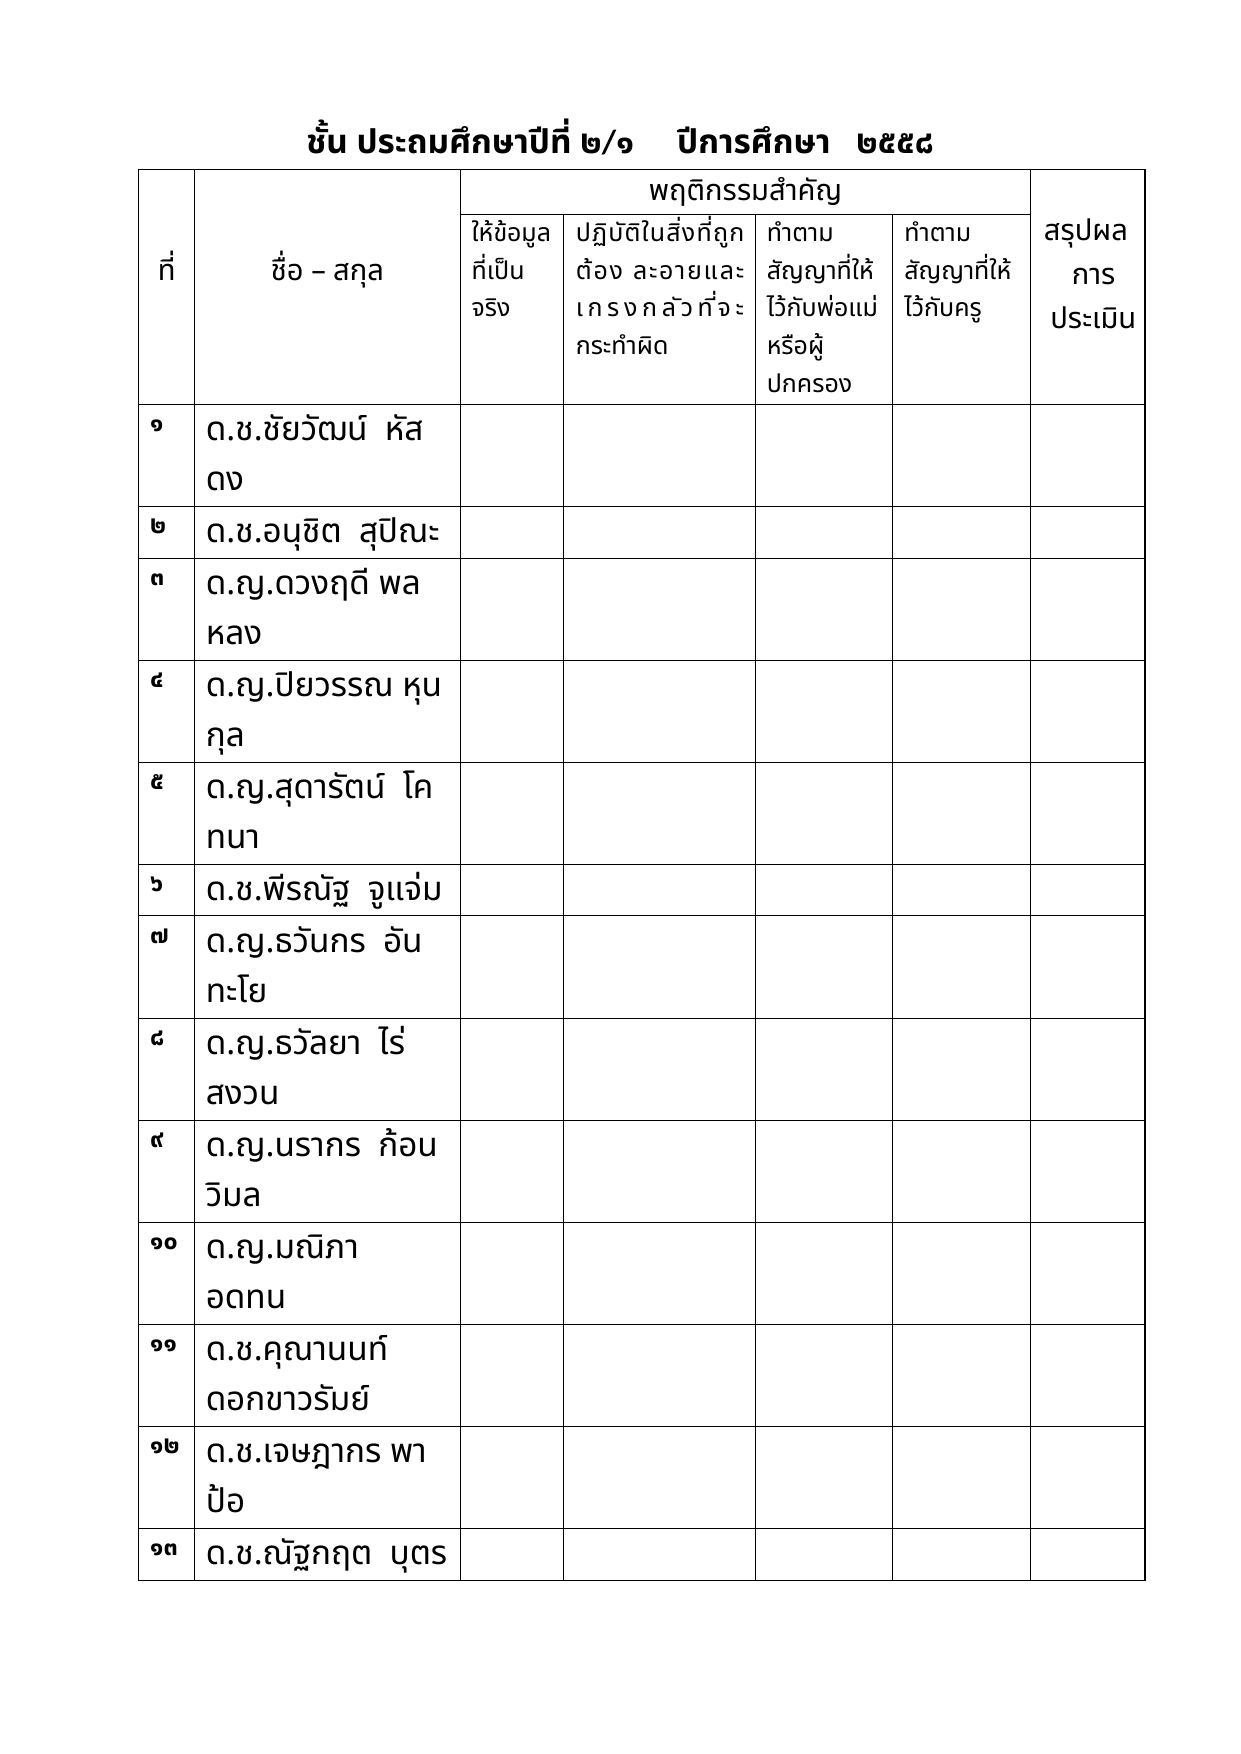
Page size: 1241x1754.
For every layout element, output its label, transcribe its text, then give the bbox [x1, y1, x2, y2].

table_cell [564, 1223, 755, 1324]
table_cell [1031, 559, 1144, 659]
table_cell ด.ช.ชัยวัฒน์ หัสดง [195, 405, 460, 506]
table_cell ด.ญ.มณิภา อดทน [195, 1223, 460, 1324]
table_cell [461, 1325, 563, 1426]
table_cell [461, 1427, 563, 1528]
table_cell [564, 763, 755, 864]
table_cell [1031, 1529, 1144, 1579]
table_cell [1031, 1427, 1144, 1528]
table_cell [461, 1121, 563, 1222]
table_cell ๘ [139, 1019, 194, 1119]
table_cell ๑๐ [139, 1223, 194, 1324]
table_cell [461, 865, 563, 915]
table_cell ๙ [139, 1121, 194, 1222]
table_cell [1031, 661, 1144, 762]
table_cell [893, 1529, 1030, 1579]
table_cell [564, 559, 755, 659]
table_cell [1031, 1121, 1144, 1222]
table_cell [756, 1019, 892, 1119]
table_cell [756, 559, 892, 659]
table_cell [893, 1121, 1030, 1222]
table_header ที่ [139, 170, 194, 404]
table_cell ให้ข้อมูลที่เป็นจริง [461, 215, 563, 404]
table_cell ๓ [139, 559, 194, 659]
table_cell ด.ญ.ปิยวรรณ หุนกุล [195, 661, 460, 762]
table_cell ด.ญ.นรากร ก้อนวิมล [195, 1121, 460, 1222]
table_cell [893, 1427, 1030, 1528]
table_cell ทำตามสัญญาที่ให้ไว้กับครู [893, 215, 1030, 404]
table_cell ด.ญ.ธวัลยา ไร่สงวน [195, 1019, 460, 1119]
table_cell ๑๓ [139, 1529, 194, 1579]
table_cell [461, 559, 563, 659]
table_cell [893, 1325, 1030, 1426]
table_cell ๑ [139, 405, 194, 506]
table_cell ด.ช.ณัฐกฤต บุตรสาร [195, 1529, 460, 1579]
table_cell [756, 916, 892, 1017]
table_cell [1031, 865, 1144, 915]
table_cell [1031, 1223, 1144, 1324]
table_cell [756, 1325, 892, 1426]
table_cell [564, 1325, 755, 1426]
table_cell ด.ช.คุณานนท์ ดอกขาวรัมย์ [195, 1325, 460, 1426]
table_cell [893, 1223, 1030, 1324]
table_cell [756, 661, 892, 762]
table_cell [564, 1529, 755, 1579]
table_cell ปฏิบัติในสิ่งที่ถูกต้อง ละอายและเกรงกลัวที่จะกระทำผิด [564, 215, 755, 404]
table_cell [893, 1019, 1030, 1119]
table_cell [893, 865, 1030, 915]
table_cell ๒ [139, 507, 194, 557]
table_cell [564, 405, 755, 506]
table_cell [756, 763, 892, 864]
table_cell ด.ช.เจษฎากร พาป้อ [195, 1427, 460, 1528]
table_cell ๗ [139, 916, 194, 1017]
table_cell [564, 1121, 755, 1222]
table_cell [564, 661, 755, 762]
table_cell [461, 1019, 563, 1119]
table_cell [461, 763, 563, 864]
table_cell ด.ญ.สุดารัตน์ โคทนา [195, 763, 460, 864]
table_cell ๖ [139, 865, 194, 915]
table_cell [893, 507, 1030, 557]
table_cell [1031, 1019, 1144, 1119]
table_cell [893, 661, 1030, 762]
table_cell [461, 1223, 563, 1324]
table_cell [564, 865, 755, 915]
table_cell [1031, 507, 1144, 557]
table_cell [893, 405, 1030, 506]
table_header สรุปผล การประเมิน [1031, 170, 1144, 404]
table_cell ด.ช.พีรณัฐ จูแจ่ม [195, 865, 460, 915]
table_cell [461, 661, 563, 762]
table_cell [756, 1121, 892, 1222]
table_cell [756, 507, 892, 557]
table_cell [893, 916, 1030, 1017]
table_cell [893, 559, 1030, 659]
table_cell ๑๒ [139, 1427, 194, 1528]
table_cell [461, 405, 563, 506]
table_cell [564, 1427, 755, 1528]
table_cell ๕ [139, 763, 194, 864]
table_header ชื่อ – สกุล [195, 170, 460, 404]
table_cell [756, 865, 892, 915]
table_cell [461, 507, 563, 557]
table_cell [564, 507, 755, 557]
text ชั้น ประถมศึกษาปีที่ ๒/๑ ปีการศึกษา ๒๕๕๘ [150, 118, 1090, 168]
table_cell [1031, 405, 1144, 506]
table_cell [461, 1529, 563, 1579]
table_cell [756, 1223, 892, 1324]
table_cell ๔ [139, 661, 194, 762]
table_cell ด.ช.อนุชิต สุปิณะ [195, 507, 460, 557]
table_cell [756, 405, 892, 506]
table_cell ทำตามสัญญาที่ให้ไว้กับพ่อแม่หรือผู้ปกครอง [756, 215, 892, 404]
table_cell [893, 763, 1030, 864]
table_cell [756, 1529, 892, 1579]
table_cell ๑๑ [139, 1325, 194, 1426]
table_cell [564, 1019, 755, 1119]
table_cell [1031, 1325, 1144, 1426]
table_cell [1031, 763, 1144, 864]
table_cell [1031, 916, 1144, 1017]
table_cell [756, 1427, 892, 1528]
table_cell ด.ญ.ธวันกร อันทะโย [195, 916, 460, 1017]
table_cell [461, 916, 563, 1017]
table_header พฤติกรรมสำคัญ [461, 170, 1030, 214]
table_cell ด.ญ.ดวงฤดี พลหลง [195, 559, 460, 659]
table_cell [564, 916, 755, 1017]
